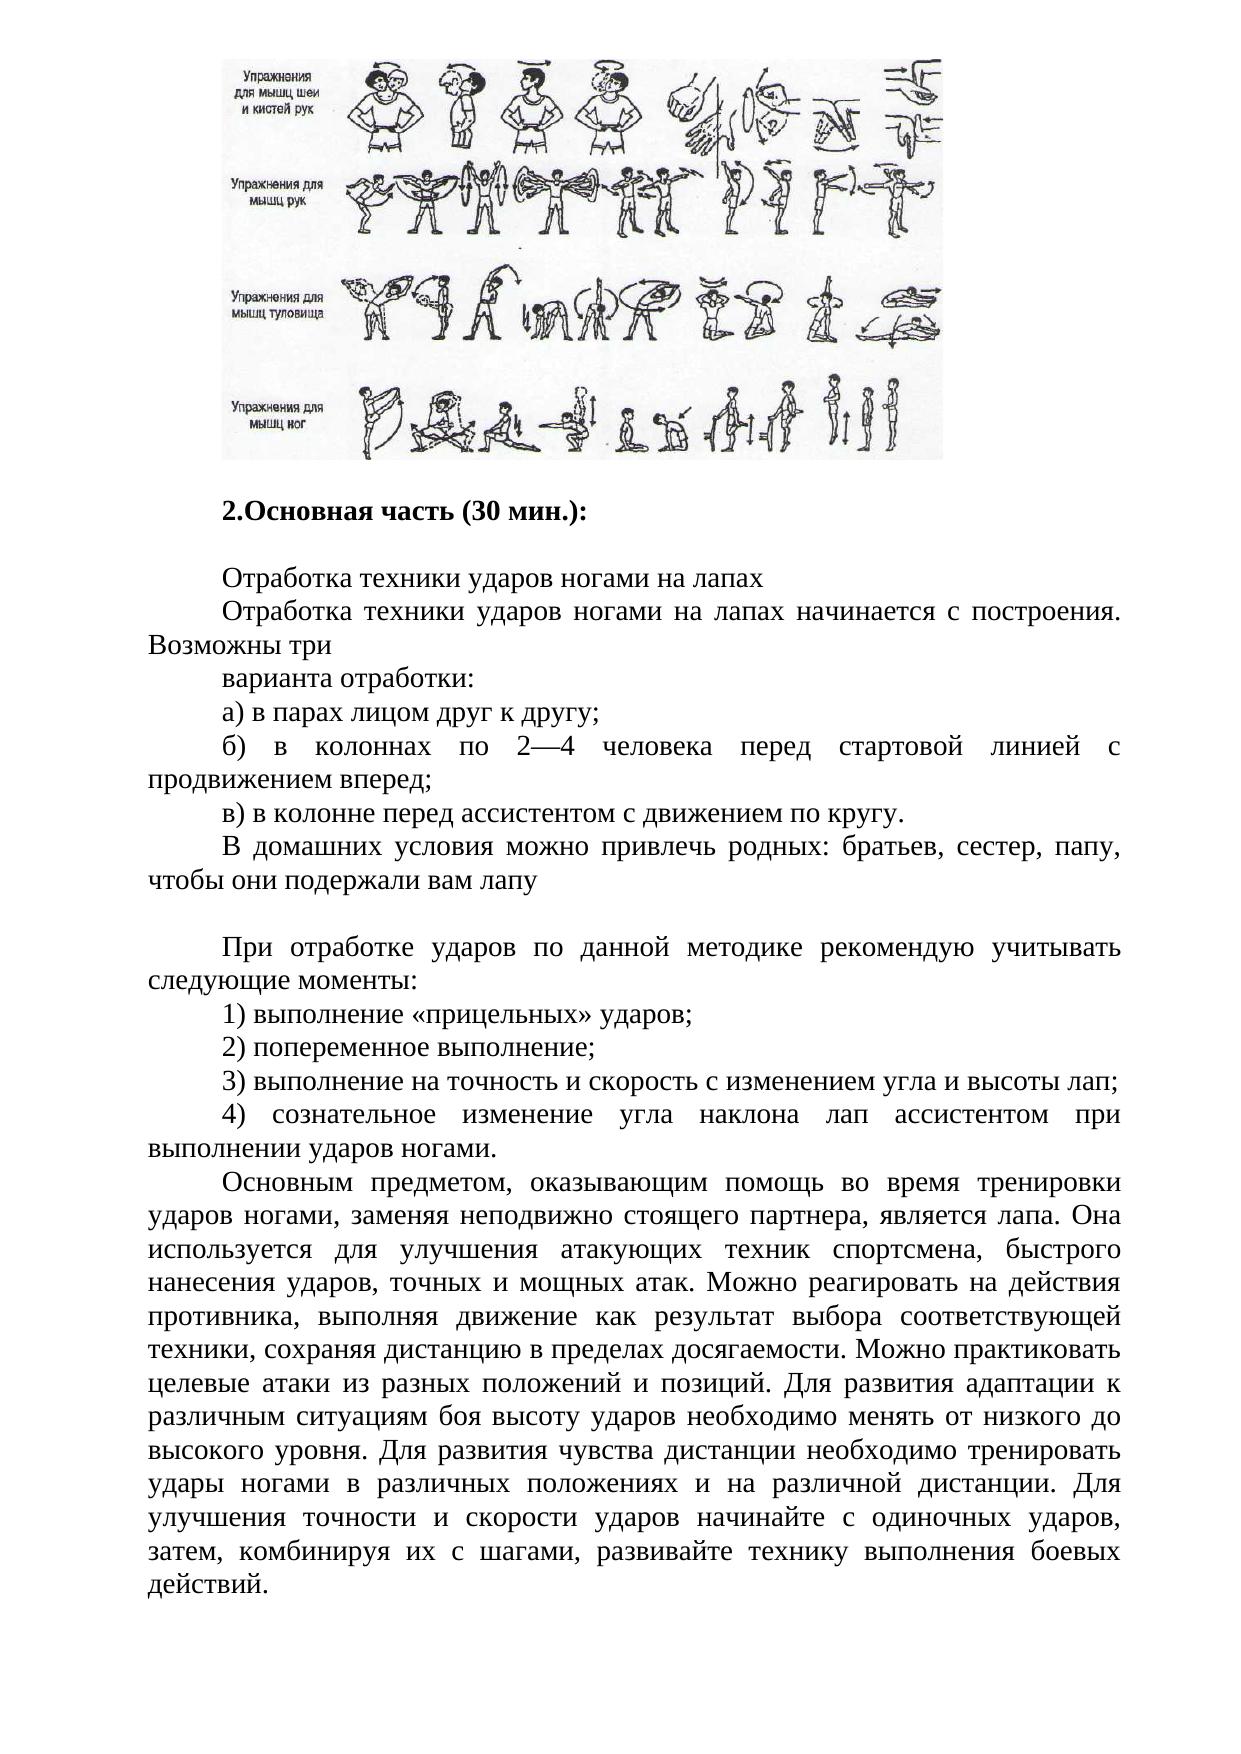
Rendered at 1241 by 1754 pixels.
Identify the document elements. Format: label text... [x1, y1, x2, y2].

text Отработка техники ударов ногами на лапах [148, 560, 1122, 593]
text а) в парах лицом друг к другу; [148, 694, 1122, 728]
text 2.Основная часть (30 мин.): [148, 493, 1122, 526]
text 3) выполнение на точность и скорость с изменением угла и высоты лап; [148, 1063, 1122, 1097]
text варианта отработки: [148, 661, 1122, 694]
text Отработка техники ударов ногами на лапах начинается с построения. Возможны три [148, 593, 1122, 661]
picture [221, 59, 944, 460]
text 4) сознательное изменение угла наклона лап ассистентом при выполнении ударов ногами. [148, 1097, 1122, 1164]
text 2) попеременное выполнение; [148, 1029, 1122, 1063]
text 1) выполнение «прицельных» ударов; [148, 996, 1122, 1029]
text Основным предметом, оказывающим помощь во время тренировки ударов ногами, заменяя неподвижно стоящего партнера, является лапа. Она используется для улучшения атакующих техник спортсмена, быстрого нанесения ударов, точных и мощных атак. Можно реагировать на действия противника, выполняя движение как результат выбора соответствующей техники, сохраняя дистанцию в пределах досягаемости. Можно практиковать целевые атаки из разных положений и позиций. Для развития адаптации к различным ситуациям боя высоту ударов необходимо менять от низкого до высокого уровня. Для развития чувства дистанции необходимо тренировать удары ногами в различных положениях и на различной дистанции. Для улучшения точности и скорости ударов начинайте с одиночных ударов, затем, комбинируя их с шагами, развивайте технику выполнения боевых действий. [148, 1164, 1122, 1600]
text В домашних условия можно привлечь родных: братьев, сестер, папу, чтобы они подержали вам лапу [148, 828, 1122, 895]
text в) в колонне перед ассистентом с движением по кругу. [148, 795, 1122, 828]
text б) в колоннах по 2—4 человека перед стартовой линией с продвижением вперед; [148, 728, 1122, 795]
text При отработке ударов по данной методике рекомендую учитывать следующие моменты: [148, 929, 1122, 996]
